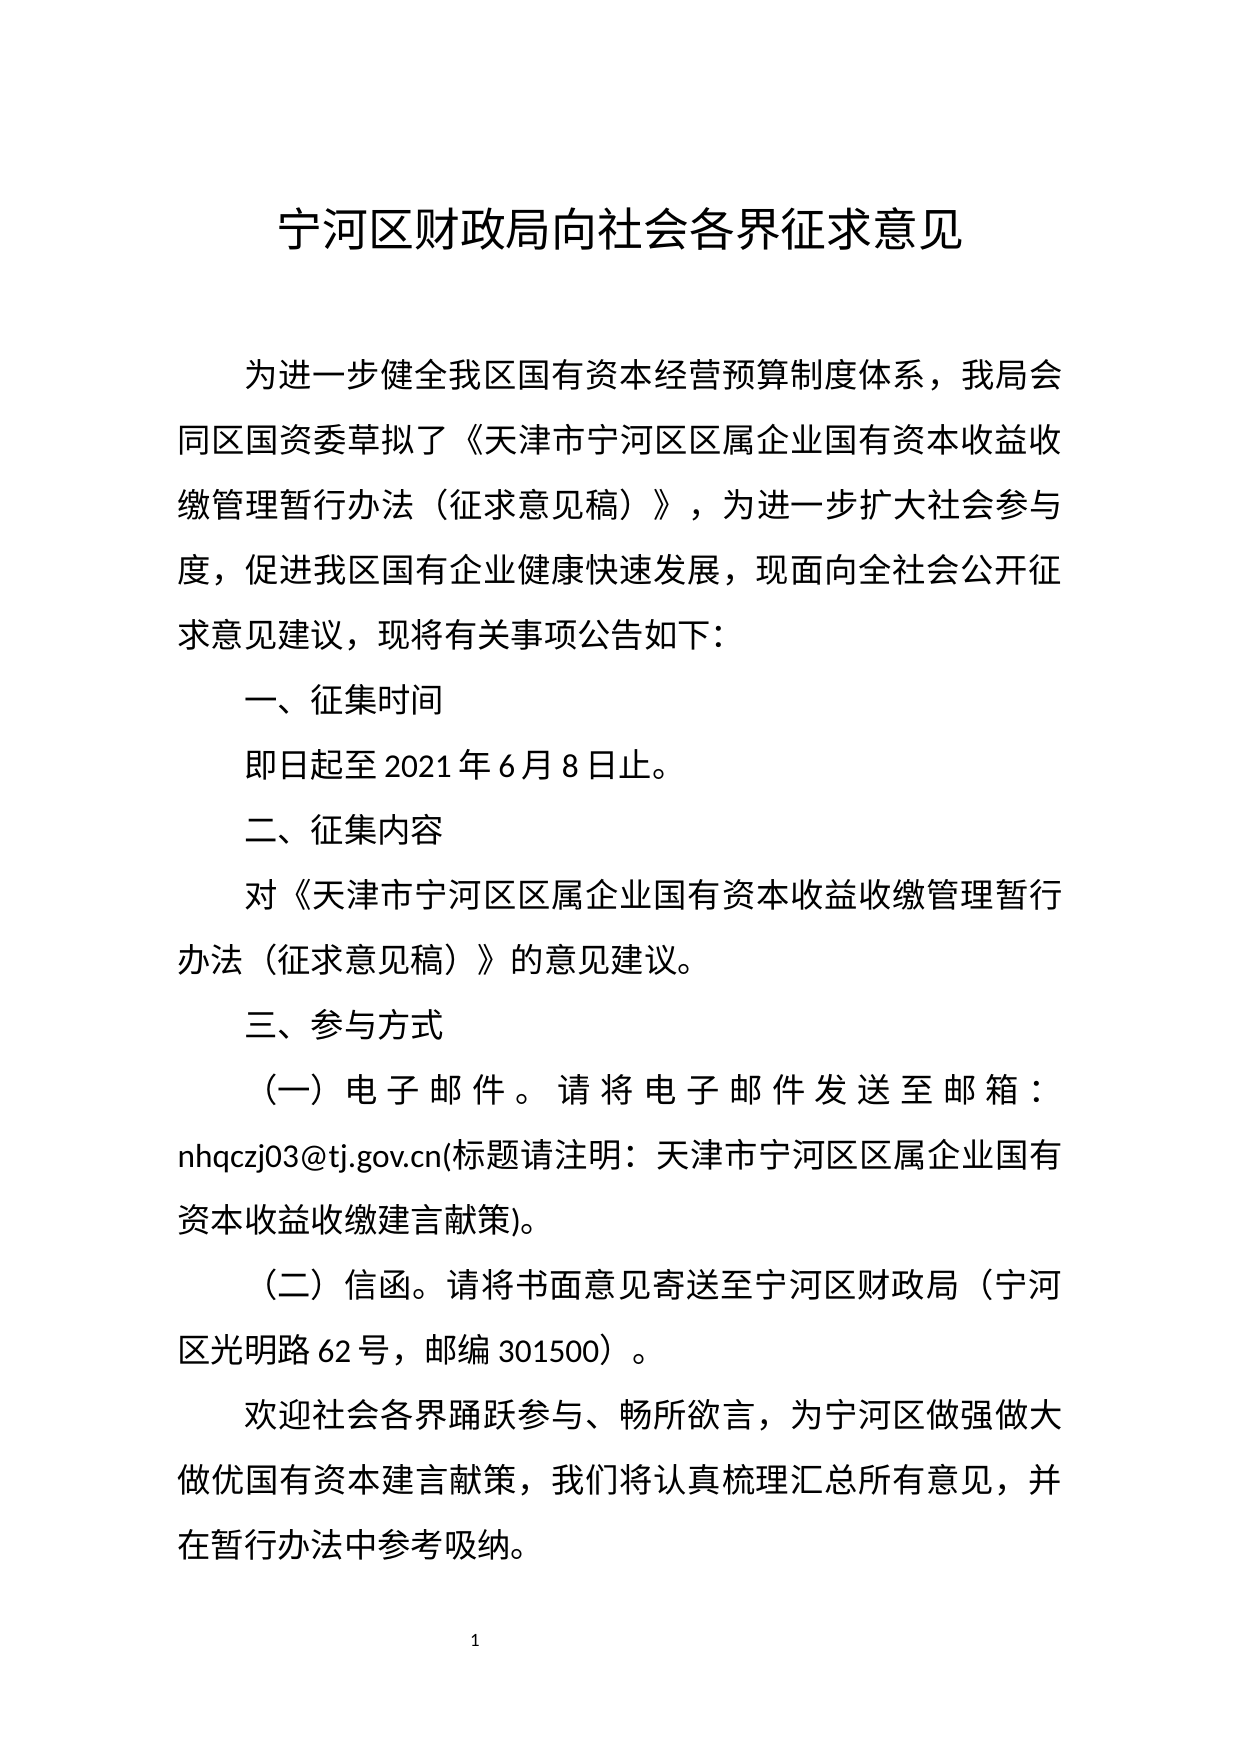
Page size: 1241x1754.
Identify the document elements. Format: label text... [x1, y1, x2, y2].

list 征集时间 [177, 666, 1063, 731]
list 即日起至2021年6月8日止。 [177, 731, 1063, 796]
text 为进一步健全我区国有资本经营预算制度体系，我局会同区国资委草拟了《天津市宁河区区属企业国有资本收益收缴管理暂行办法（征求意见稿）》，为进一步扩大社会参与度，促进我区国有企业健康快速发展，现面向全社会公开征求意见建议，现将有关事项公告如下： [177, 341, 1063, 666]
list 对《天津市宁河区区属企业国有资本收益收缴管理暂行办法（征求意见稿）》的意见建议。 [177, 861, 1063, 991]
list 电子邮件。请将电子邮件发送至邮箱：nhqczj03@tj.gov.cn(标题请注明：天津市宁河区区属企业国有资本收益收缴建言献策)。 [177, 1056, 1063, 1251]
list 欢迎社会各界踊跃参与、畅所欲言，为宁河区做强做大做优国有资本建言献策，我们将认真梳理汇总所有意见，并在暂行办法中参考吸纳。 [177, 1381, 1063, 1576]
list 参与方式 [177, 991, 1063, 1056]
list 征集内容 [177, 796, 1063, 861]
text 宁河区财政局向社会各界征求意见 [177, 178, 1063, 276]
list 信函。请将书面意见寄送至宁河区财政局（宁河区光明路62号，邮编301500）。 [177, 1251, 1063, 1381]
